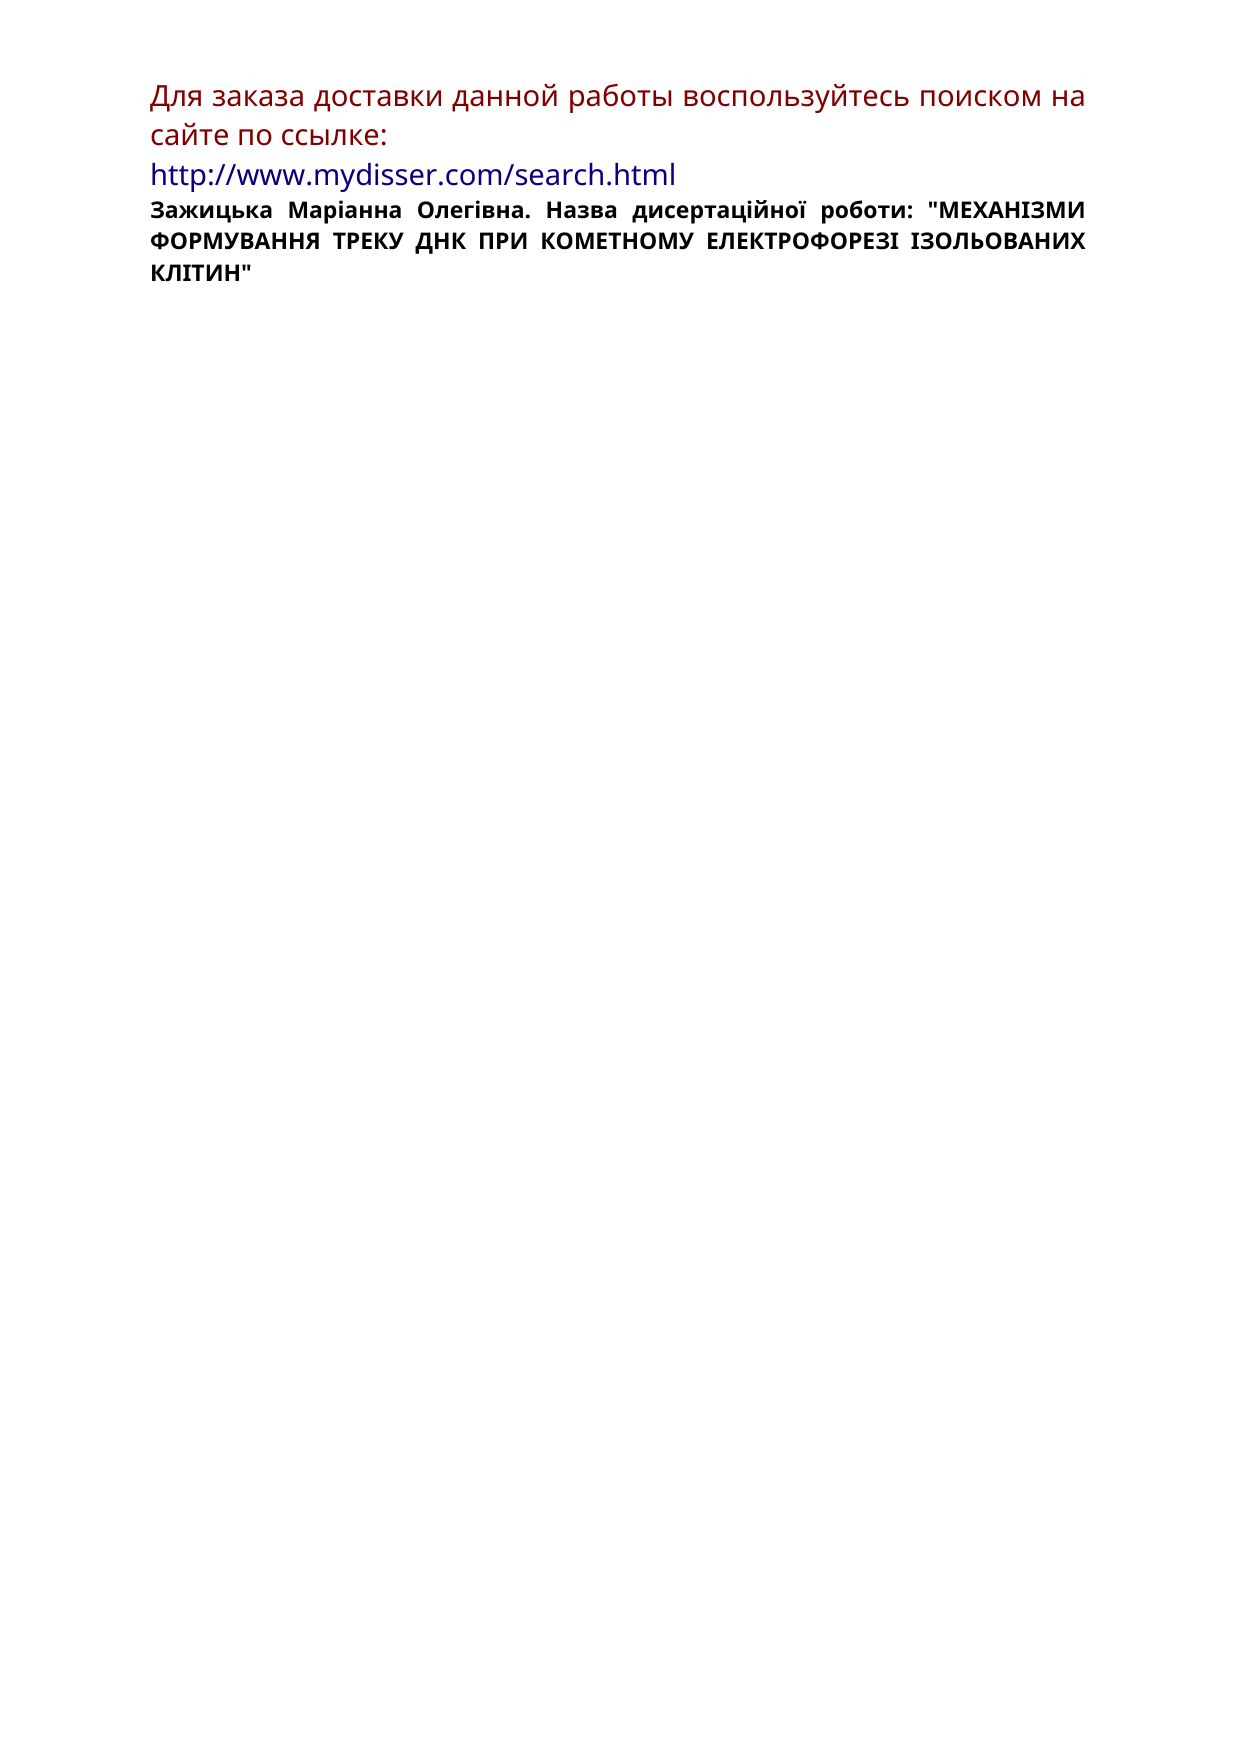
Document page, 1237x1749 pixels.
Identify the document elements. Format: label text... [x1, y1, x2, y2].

text Зажицька Маріанна Олегівна. Назва дисертаційної роботи: "МЕХАНІЗМИ ФОРМУВАННЯ ТРЕКУ ДНК ПРИ КОМЕТНОМУ ЕЛЕКТРОФОРЕЗІ ІЗОЛЬОВАНИХ КЛІТИН" [150, 194, 1086, 288]
